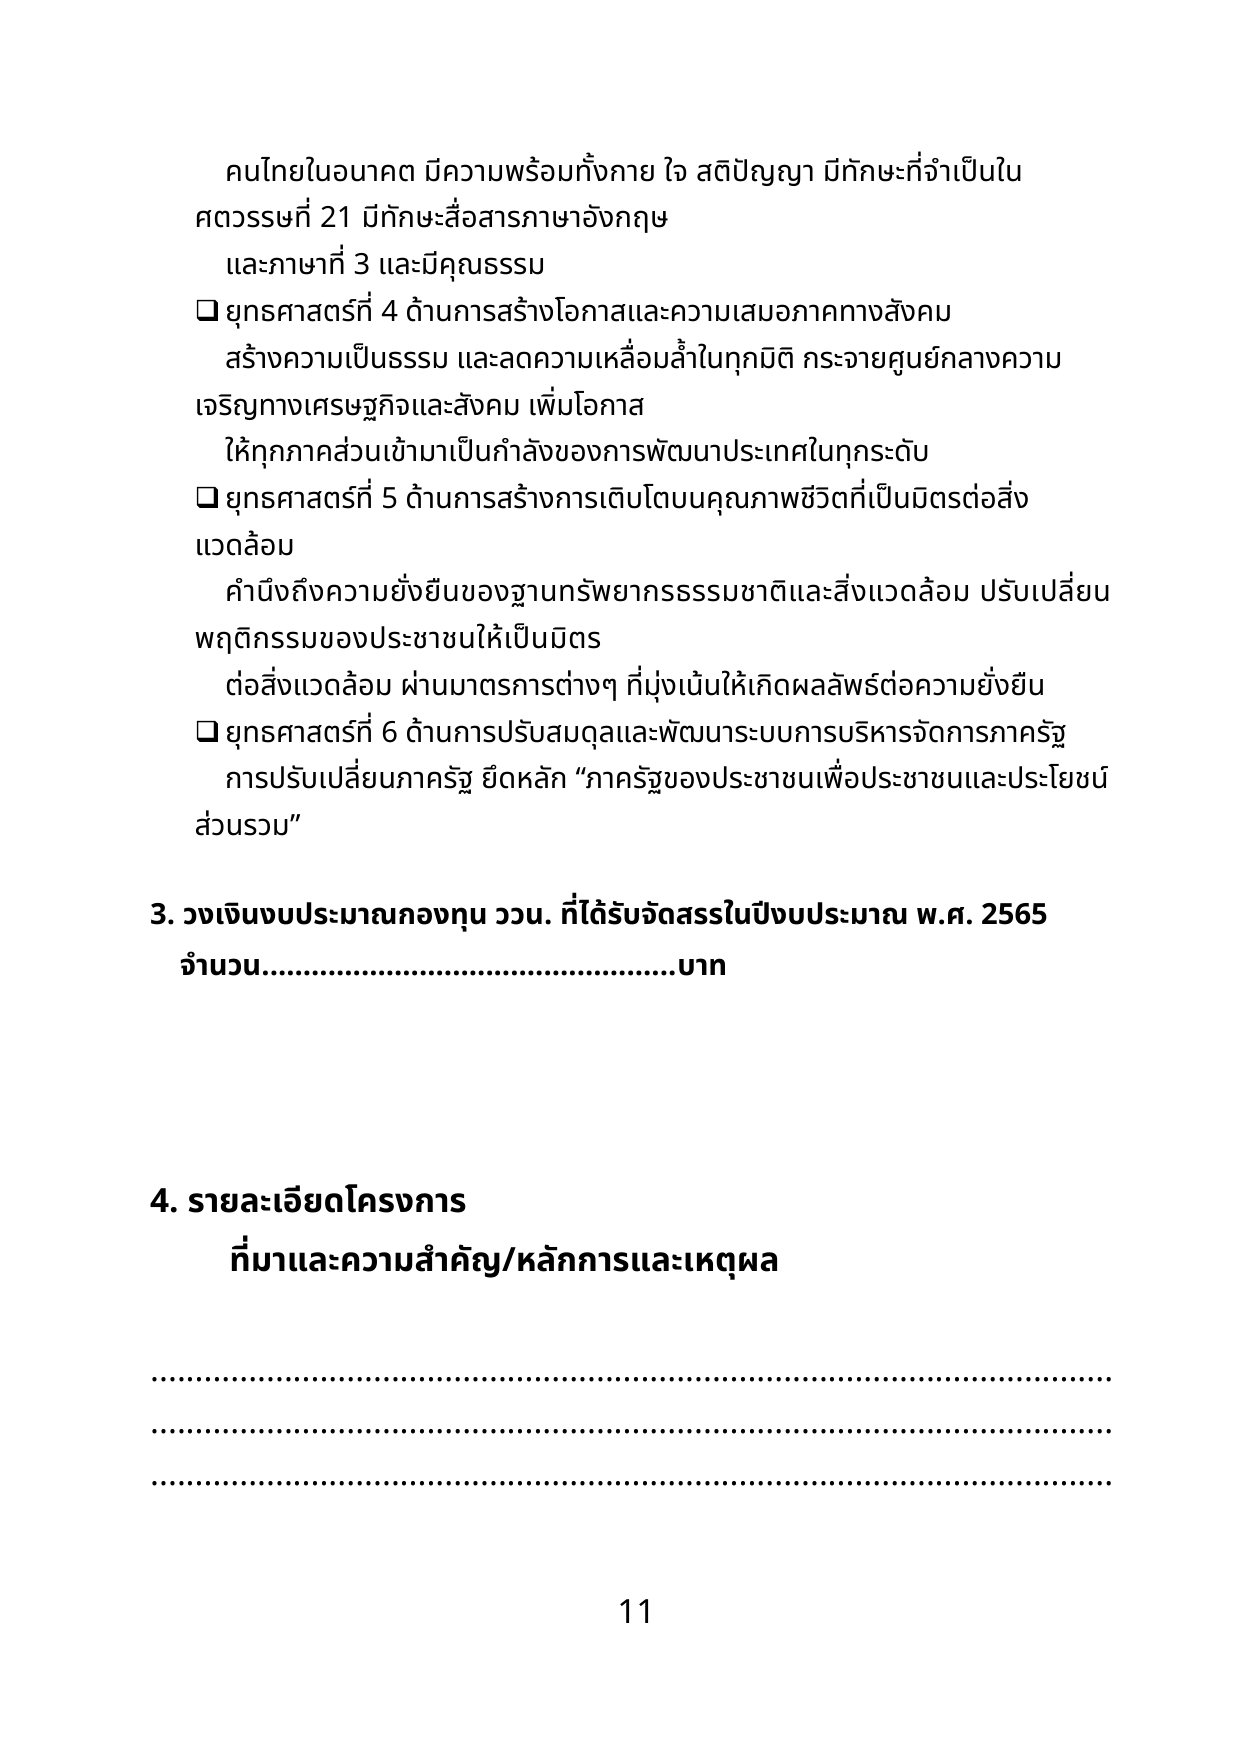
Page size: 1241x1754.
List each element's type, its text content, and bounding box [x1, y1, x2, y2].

text ยุทธศาสตร์ที่ 4 ด้านการสร้างโอกาสและความเสมอภาคทางสังคม [135, 290, 1122, 335]
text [150, 1293, 1122, 1495]
text ยุทธศาสตร์ที่ 6 ด้านการปรับสมดุลและพัฒนาระบบการบริหารจัดการภาครัฐ [135, 711, 1122, 755]
text สร้างความเป็นธรรม และลดความเหลื่อมล้ำในทุกมิติ กระจายศูนย์กลางความเจริญทางเศรษฐกิจและสังคม เพิ่มโอกาส [135, 337, 1122, 428]
text 3. วงเงินงบประมาณกองทุน ววน. ที่ได้รับจัดสรรในปีงบประมาณ พ.ศ. 2565 จำนวน..................................................บาท [150, 893, 1122, 988]
text คำนึงถึงความยั่งยืนของฐานทรัพยากรธรรมชาติและสิ่งแวดล้อม ปรับเปลี่ยนพฤติกรรมของประชาชนให้เป็นมิตร [135, 571, 1122, 662]
text และภาษาที่ 3 และมีคุณธรรม [135, 243, 1122, 288]
text ยุทธศาสตร์ที่ 5 ด้านการสร้างการเติบโตบนคุณภาพชีวิตที่เป็นมิตรต่อสิ่งแวดล้อม [135, 477, 1122, 568]
text ต่อสิ่งแวดล้อม ผ่านมาตรการต่างๆ ที่มุ่งเน้นให้เกิดผลลัพธ์ต่อความยั่งยืน [135, 664, 1122, 708]
text การปรับเปลี่ยนภาครัฐ ยึดหลัก “ภาครัฐของประชาชนเพื่อประชาชนและประโยชน์ส่วนรวม” [135, 758, 1122, 848]
text ที่มาและความสำคัญ/หลักการและเหตุผล [150, 1235, 1122, 1286]
text ให้ทุกภาคส่วนเข้ามาเป็นกำลังของการพัฒนาประเทศในทุกระดับ [135, 431, 1122, 475]
text 4. รายละเอียดโครงการ [150, 1177, 1122, 1228]
text คนไทยในอนาคต มีความพร้อมทั้งกาย ใจ สติปัญญา มีทักษะที่จำเป็นในศตวรรษที่ 21 มีทักษะสื่อสารภาษาอังกฤษ [135, 150, 1122, 241]
